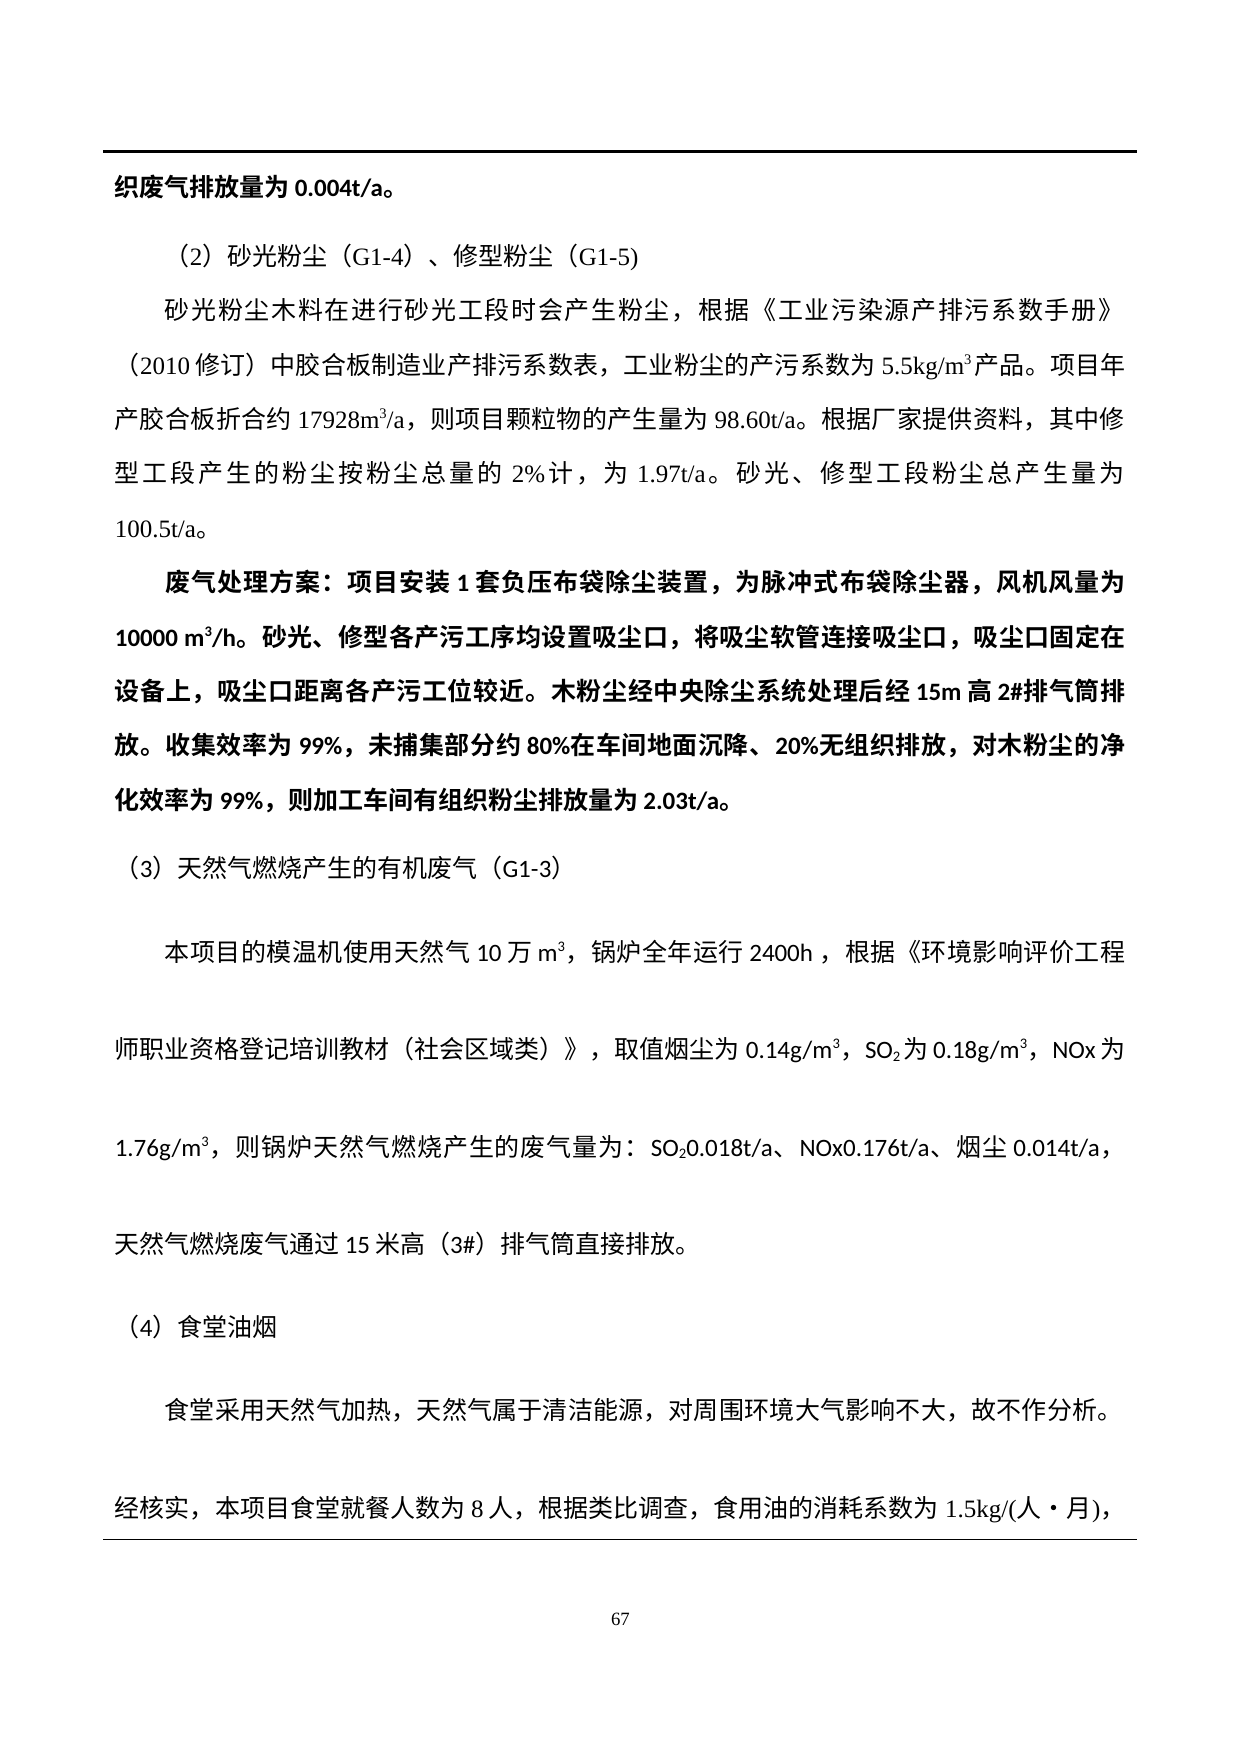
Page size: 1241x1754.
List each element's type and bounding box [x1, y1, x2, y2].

table_header [103, 153, 1137, 1539]
